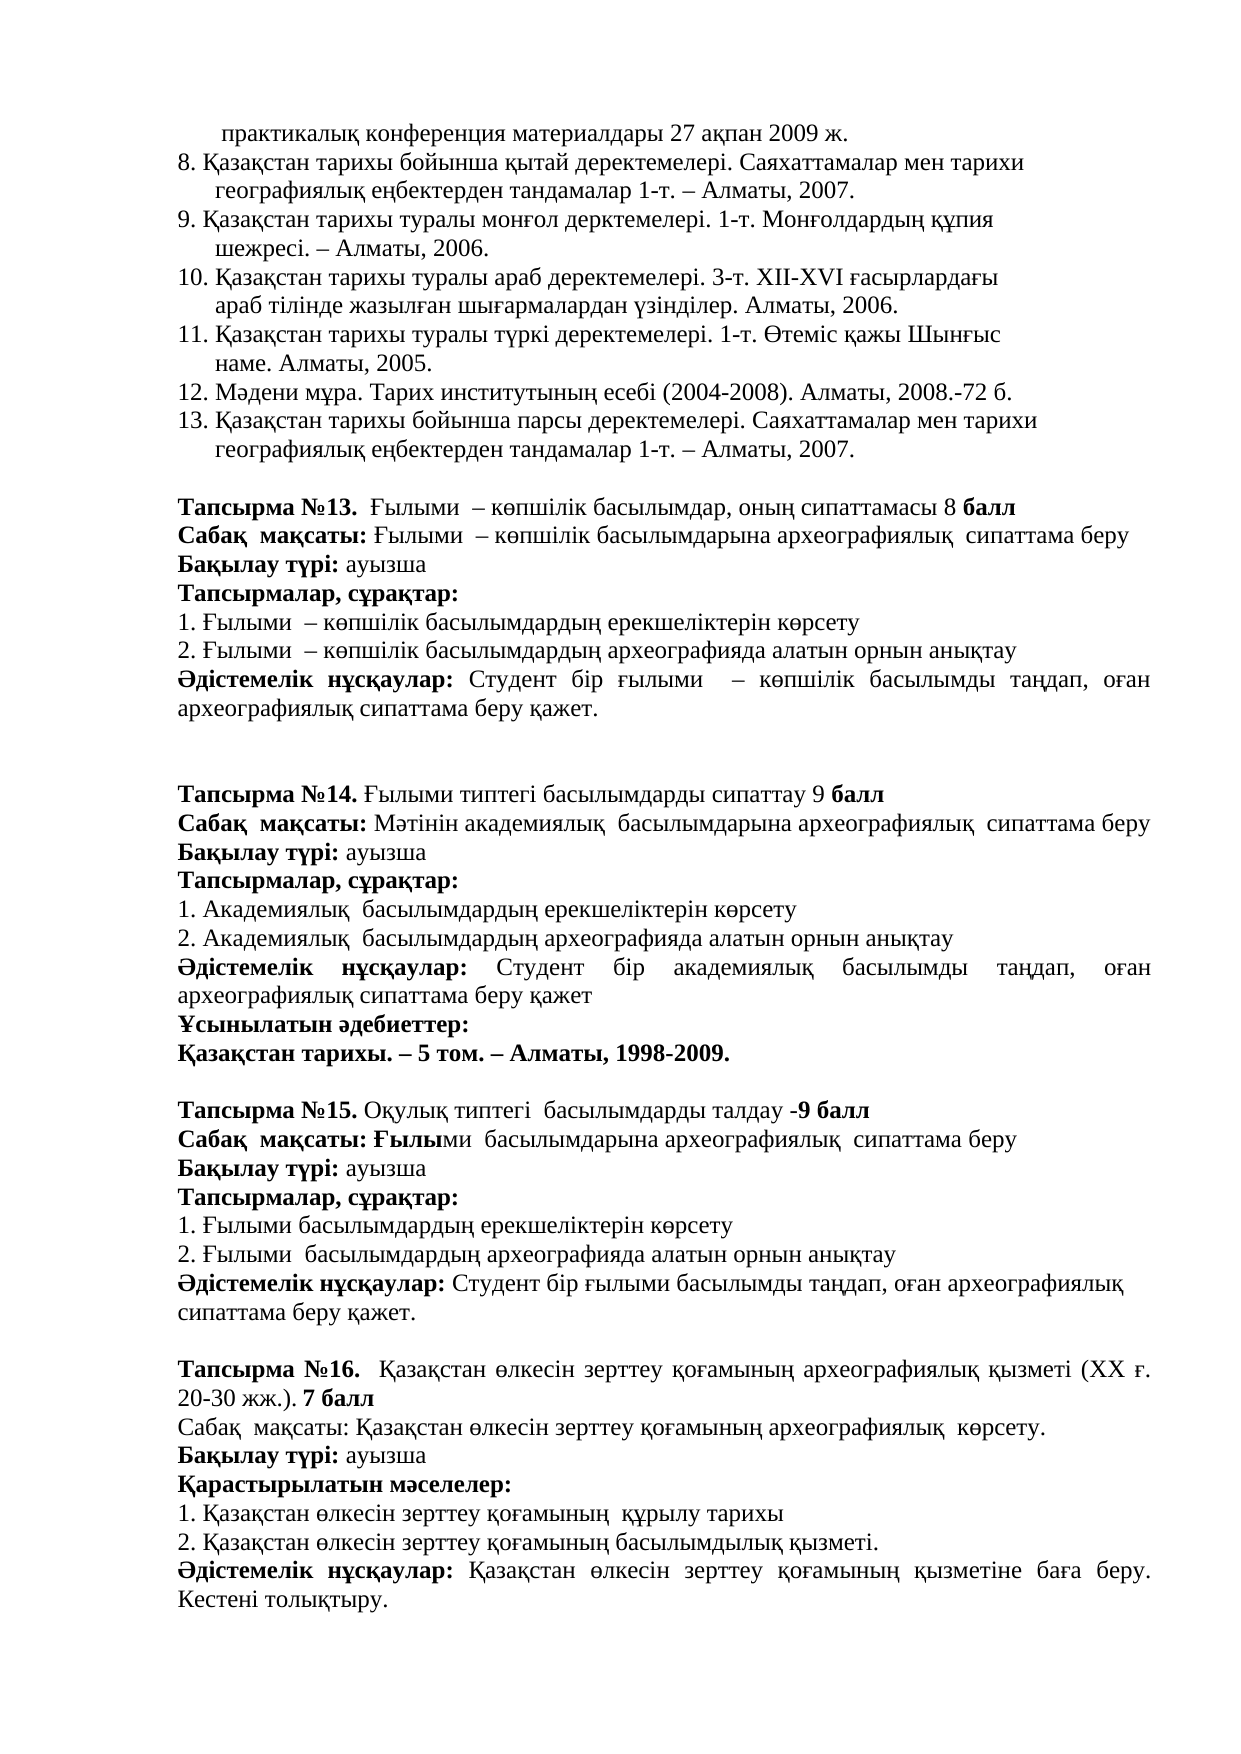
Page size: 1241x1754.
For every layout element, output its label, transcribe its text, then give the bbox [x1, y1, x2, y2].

text Қазақстан тарихы. – 5 том. – Алматы, 1998-2009. [177, 1038, 1152, 1067]
text 11. Қазақстан тарихы туралы түркі деректемелері. 1-т. Өтеміс қажы Шынғыс [177, 319, 1152, 348]
text Бақылау түрі: ауызша [177, 1441, 1152, 1469]
text Тапсырма №13. Ғылыми – көпшілік басылымдар, оның сипаттамасы 8 балл [177, 492, 1152, 521]
text 2. Ғылыми – көпшілік басылымдардың археографияда алатын орнын анықтау [177, 636, 1152, 664]
text географиялық еңбектерден тандамалар 1-т. – Алматы, 2007. [177, 434, 1152, 463]
text 1. Академиялық басылымдардың ерекшеліктерін көрсету [177, 894, 1152, 923]
text Әдістемелік нұсқаулар: Қазақстан өлкесін зерттеу қоғамының қызметіне баға беру. Кестені толықтыру. [177, 1556, 1152, 1613]
text Әдістемелік нұсқаулар: Студент бір ғылыми басылымды таңдап, оған археографиялық сипаттама беру қажет. [177, 1268, 1152, 1326]
text Бақылау түрі: ауызша [177, 837, 1152, 866]
text Сабақ мақсаты: Ғылыми басылымдарына археографиялық сипаттама беру [177, 1124, 1152, 1153]
text Әдістемелік нұсқаулар: Студент бір академиялық басылымды таңдап, оған археографиялық сипаттама беру қажет [177, 952, 1152, 1009]
text 12. Мәдени мұра. Тарих институтының есебі (2004-2008). Алматы, 2008.-72 б. [177, 377, 1152, 406]
text 1. Ғылыми басылымдардың ерекшеліктерін көрсету [177, 1211, 1152, 1239]
text Тапсырмалар, сұрақтар: [177, 578, 1152, 607]
text наме. Алматы, 2005. [177, 348, 1152, 377]
text 1. Қазақстан өлкесін зерттеу қоғамының құрылу тарихы [177, 1498, 1152, 1527]
text Тапсырма №16. Қазақстан өлкесін зерттеу қоғамының археографиялық қызметі (ХХ ғ. 20-30 жж.). 7 балл [177, 1354, 1152, 1412]
text 10. Қазақстан тарихы туралы араб деректемелері. 3-т. ХІІ-ХVI ғасырлардағы [177, 262, 1152, 291]
text практикалық конференция материалдары 27 ақпан 2009 ж. [177, 118, 1152, 147]
text 9. Қазақстан тарихы туралы монғол дерктемелері. 1-т. Монғолдардың құпия [177, 204, 1152, 233]
text 2. Академиялық басылымдардың археографияда алатын орнын анықтау [177, 923, 1152, 952]
text Бақылау түрі: ауызша [177, 549, 1152, 578]
text 2. Қазақстан өлкесін зерттеу қоғамының басылымдылық қызметі. [177, 1527, 1152, 1556]
text Тапсырмалар, сұрақтар: [177, 866, 1152, 894]
text 8. Қазақстан тарихы бойынша қытай деректемелері. Саяхаттамалар мен тарихи [177, 147, 1152, 176]
text географиялық еңбектерден тандамалар 1-т. – Алматы, 2007. [177, 176, 1152, 204]
text 2. Ғылыми басылымдардың археографияда алатын орнын анықтау [177, 1239, 1152, 1268]
text Сабақ мақсаты: Қазақстан өлкесін зерттеу қоғамының археографиялық көрсету. [177, 1412, 1152, 1441]
text Тапсырмалар, сұрақтар: [177, 1182, 1152, 1211]
text Қарастырылатын мәселелер: [177, 1469, 1152, 1498]
text Ұсынылатын әдебиеттер: [177, 1009, 1152, 1038]
text араб тілінде жазылған шығармалардан үзінділер. Алматы, 2006. [177, 291, 1152, 319]
text 1. Ғылыми – көпшілік басылымдардың ерекшеліктерін көрсету [177, 607, 1152, 636]
text Сабақ мақсаты: Мәтінін академиялық басылымдарына археографиялық сипаттама беру [177, 808, 1152, 837]
text 13. Қазақстан тарихы бойынша парсы деректемелері. Саяхаттамалар мен тарихи [177, 406, 1152, 434]
text Тапсырма №14. Ғылыми типтегі басылымдарды сипаттау 9 балл [177, 779, 1152, 808]
text Сабақ мақсаты: Ғылыми – көпшілік басылымдарына археографиялық сипаттама беру [177, 521, 1152, 549]
text Тапсырма №15. Оқулық типтегі басылымдарды талдау -9 балл [177, 1096, 1152, 1124]
text шежресі. – Алматы, 2006. [177, 233, 1152, 262]
text Әдістемелік нұсқаулар: Студент бір ғылыми – көпшілік басылымды таңдап, оған археографиялық сипаттама беру қажет. [177, 664, 1152, 722]
text Бақылау түрі: ауызша [177, 1153, 1152, 1182]
